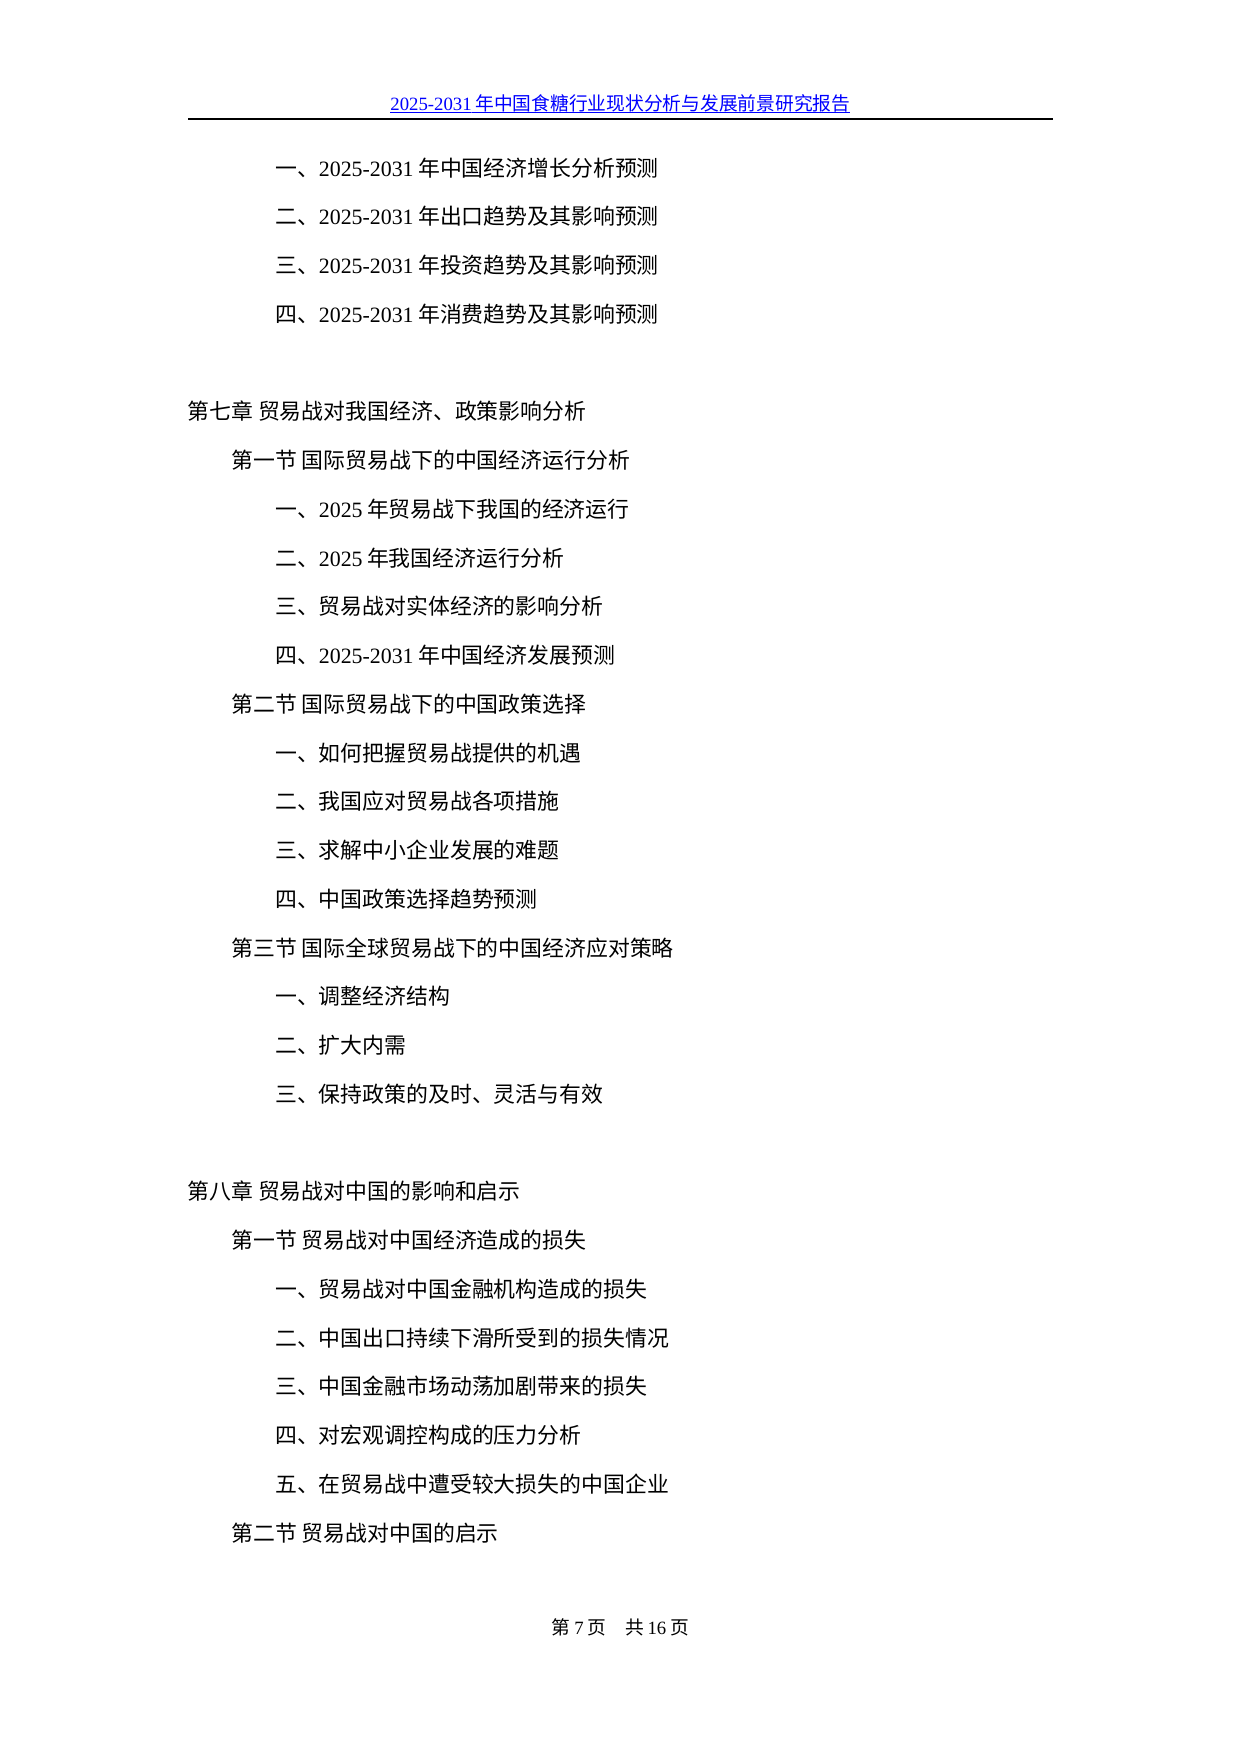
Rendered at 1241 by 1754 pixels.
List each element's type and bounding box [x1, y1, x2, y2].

text [187, 150, 1053, 1548]
